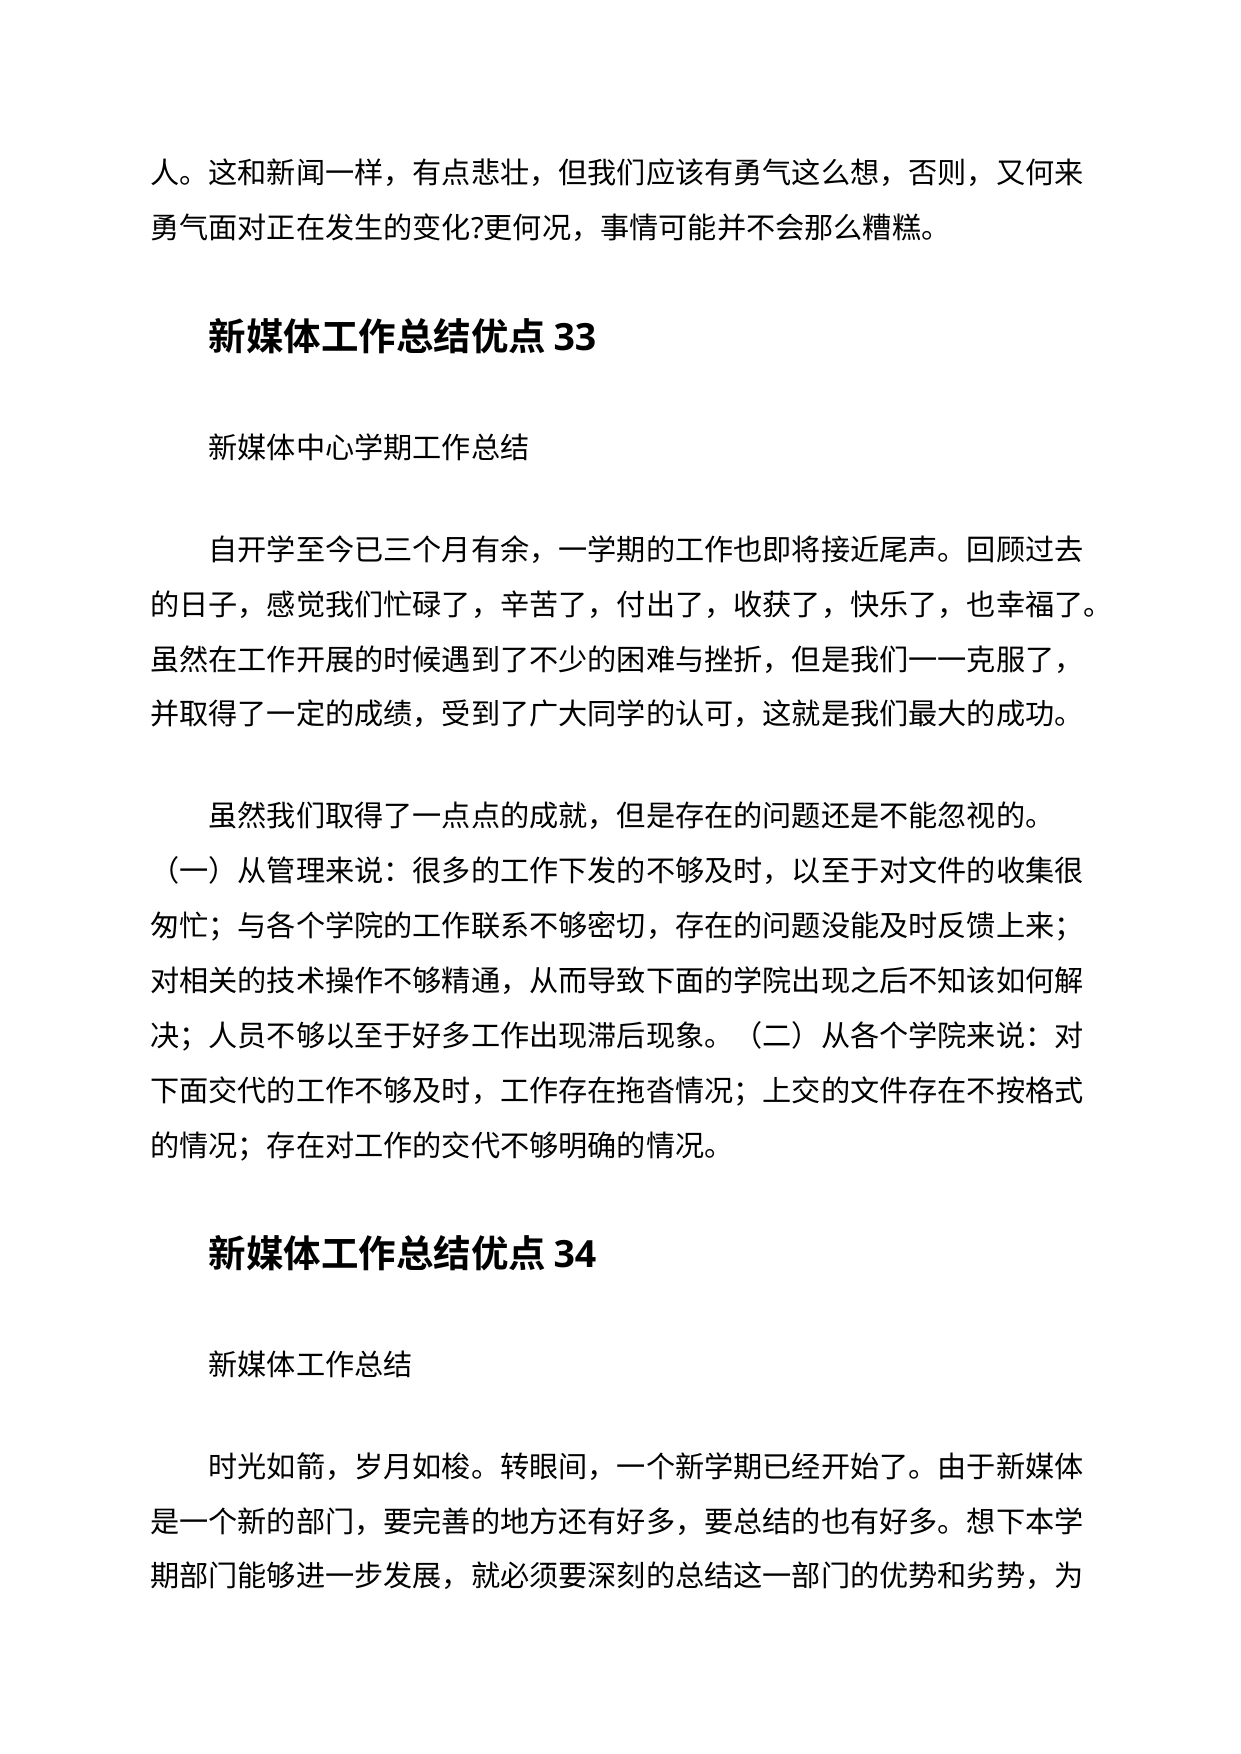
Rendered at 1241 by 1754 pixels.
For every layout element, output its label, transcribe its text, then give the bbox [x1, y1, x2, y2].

text 自开学至今已三个月有余，一学期的工作也即将接近尾声。回顾过去的日子，感觉我们忙碌了，辛苦了，付出了，收获了，快乐了，也幸福了。虽然在工作开展的时候遇到了不少的困难与挫折，但是我们一一克服了，并取得了一定的成绩，受到了广大同学的认可，这就是我们最大的成功。 [150, 526, 1090, 733]
text 新媒体工作总结优点34 [150, 1224, 1090, 1278]
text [150, 150, 1090, 247]
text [150, 1443, 1090, 1595]
text 新媒体工作总结 [150, 1341, 1090, 1384]
text 虽然我们取得了一点点的成就，但是存在的问题还是不能忽视的。（一）从管理来说：很多的工作下发的不够及时，以至于对文件的收集很匆忙；与各个学院的工作联系不够密切，存在的问题没能及时反馈上来；对相关的技术操作不够精通，从而导致下面的学院出现之后不知该如何解决；人员不够以至于好多工作出现滞后现象。（二）从各个学院来说：对下面交代的工作不够及时，工作存在拖沓情况；上交的文件存在不按格式的情况；存在对工作的交代不够明确的情况。 [150, 793, 1090, 1164]
text 新媒体中心学期工作总结 [150, 424, 1090, 467]
text 新媒体工作总结优点33 [150, 307, 1090, 361]
